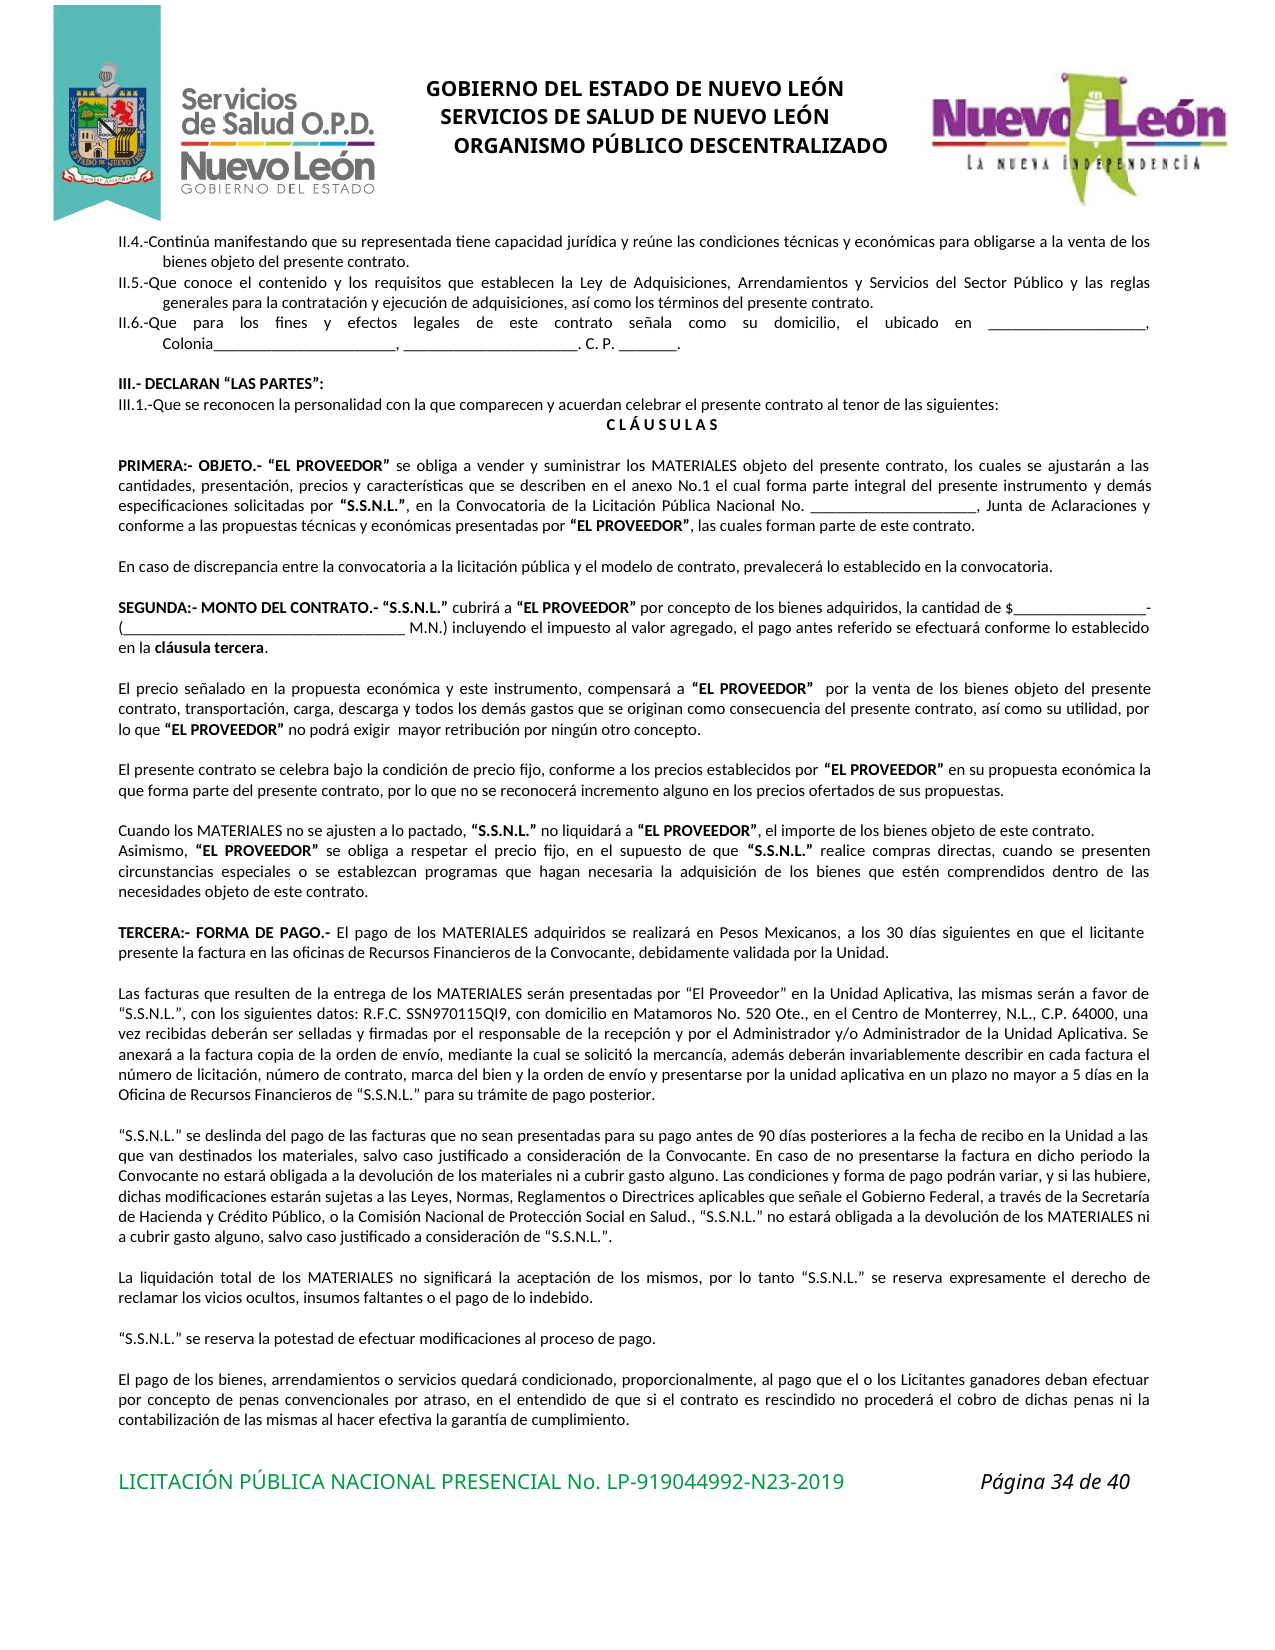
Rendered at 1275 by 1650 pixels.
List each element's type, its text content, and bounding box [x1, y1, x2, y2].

text El pago de los bienes, arrendamientos o servicios quedará condicionado, proporcionalmente, al pago que el o los Licitantes ganadores deban efectuar por concepto de penas convencionales por atraso, en el entendido de que si el contrato es rescindido no procederá el cobro de dichas penas ni la contabilización de las mismas al hacer efectiva la garantía de cumplimiento. [118, 1369, 1152, 1430]
text PRIMERA:- OBJETO.- “EL PROVEEDOR” se obliga a vender y suministrar los MATERIALES objeto del presente contrato, los cuales se ajustarán a las cantidades, presentación, precios y características que se describen en el anexo No.1 el cual forma parte integral del presente instrumento y demás especificaciones solicitadas por “S.S.N.L.”, en la Convocatoria de la Licitación Pública Nacional No. ____________________, Junta de Aclaraciones y conforme a las propuestas técnicas y económicas presentadas por “EL PROVEEDOR”, las cuales forman parte de este contrato. [118, 455, 1152, 536]
text En caso de discrepancia entre la convocatoria a la licitación pública y el modelo de contrato, prevalecerá lo establecido en la convocatoria. [118, 556, 1146, 577]
text II.5.-Que conoce el contenido y los requisitos que establecen la Ley de Adquisiciones, Arrendamientos y Servicios del Sector Público y las reglas generales para la contratación y ejecución de adquisiciones, así como los términos del presente contrato. [118, 272, 1152, 313]
text El precio señalado en la propuesta económica y este instrumento, compensará a “EL PROVEEDOR” por la venta de los bienes objeto del presente contrato, transportación, carga, descarga y todos los demás gastos que se originan como consecuencia del presente contrato, así como su utilidad, por lo que “EL PROVEEDOR” no podrá exigir mayor retribución por ningún otro concepto. [118, 678, 1152, 739]
text “S.S.N.L.” se reserva la potestad de efectuar modificaciones al proceso de pago. [118, 1328, 1152, 1348]
text “S.S.N.L.” se deslinda del pago de las facturas que no sean presentadas para su pago antes de 90 días posteriores a la fecha de recibo en la Unidad a las que van destinados los materiales, salvo caso justificado a consideración de la Convocante. En caso de no presentarse la factura en dicho periodo la Convocante no estará obligada a la devolución de los materiales ni a cubrir gasto alguno. Las condiciones y forma de pago podrán variar, y si las hubiere, dichas modificaciones estarán sujetas a las Leyes, Normas, Reglamentos o Directrices aplicables que señale el Gobierno Federal, a través de la Secretaría de Hacienda y Crédito Público, o la Comisión Nacional de Protección Social en Salud., “S.S.N.L.” no estará obligada a la devolución de los MATERIALES ni a cubrir gasto alguno, salvo caso justificado a consideración de “S.S.N.L.”. [118, 1125, 1152, 1247]
subtitle C L Á U S U L A S [118, 414, 1206, 434]
text El presente contrato se celebra bajo la condición de precio fijo, conforme a los precios establecidos por “EL PROVEEDOR” en su propuesta económica la que forma parte del presente contrato, por lo que no se reconocerá incremento alguno en los precios ofertados de sus propuestas. [118, 759, 1152, 800]
text II.6.-Que para los fines y efectos legales de este contrato señala como su domicilio, el ubicado en ___________________, Colonia______________________, _____________________. C. P. _______. [118, 313, 1152, 353]
picture [24, 5, 1258, 233]
text Cuando los MATERIALES no se ajusten a lo pactado, “S.S.N.L.” no liquidará a “EL PROVEEDOR”, el importe de los bienes objeto de este contrato. [118, 820, 1152, 841]
text Las facturas que resulten de la entrega de los MATERIALES serán presentadas por “El Proveedor” en la Unidad Aplicativa, las mismas serán a favor de “S.S.N.L.”, con los siguientes datos: R.F.C. SSN970115QI9, con domicilio en Matamoros No. 520 Ote., en el Centro de Monterrey, N.L., C.P. 64000, una vez recibidas deberán ser selladas y firmadas por el responsable de la recepción y por el Administrador y/o Administrador de la Unidad Aplicativa. Se anexará a la factura copia de la orden de envío, mediante la cual se solicitó la mercancía, además deberán invariablemente describir en cada factura el número de licitación, número de contrato, marca del bien y la orden de envío y presentarse por la unidad aplicativa en un plazo no mayor a 5 días en la Oficina de Recursos Financieros de “S.S.N.L.” para su trámite de pago posterior. [118, 983, 1152, 1105]
text Asimismo, “EL PROVEEDOR” se obliga a respetar el precio fijo, en el supuesto de que “S.S.N.L.” realice compras directas, cuando se presenten circunstancias especiales o se establezcan programas que hagan necesaria la adquisición de los bienes que estén comprendidos dentro de las necesidades objeto de este contrato. [118, 841, 1152, 902]
text III.- DECLARAN “LAS PARTES”: [118, 373, 1152, 394]
text TERCERA:- FORMA DE PAGO.- El pago de los MATERIALES adquiridos se realizará en Pesos Mexicanos, a los 30 días siguientes en que el licitante presente la factura en las oficinas de Recursos Financieros de la Convocante, debidamente validada por la Unidad. [118, 922, 1146, 963]
text III.1.-Que se reconocen la personalidad con la que comparecen y acuerdan celebrar el presente contrato al tenor de las siguientes: [118, 394, 1152, 414]
text II.4.-Continúa manifestando que su representada tiene capacidad jurídica y reúne las condiciones técnicas y económicas para obligarse a la venta de los bienes objeto del presente contrato. [118, 231, 1152, 272]
text La liquidación total de los MATERIALES no significará la aceptación de los mismos, por lo tanto “S.S.N.L.” se reserva expresamente el derecho de reclamar los vicios ocultos, insumos faltantes o el pago de lo indebido. [118, 1267, 1152, 1308]
text SEGUNDA:- MONTO DEL CONTRATO.- “S.S.N.L.” cubrirá a “EL PROVEEDOR” por concepto de los bienes adquiridos, la cantidad de $________________- (__________________________________ M.N.) incluyendo el impuesto al valor agregado, el pago antes referido se efectuará conforme lo establecido en la cláusula tercera. [118, 597, 1152, 658]
